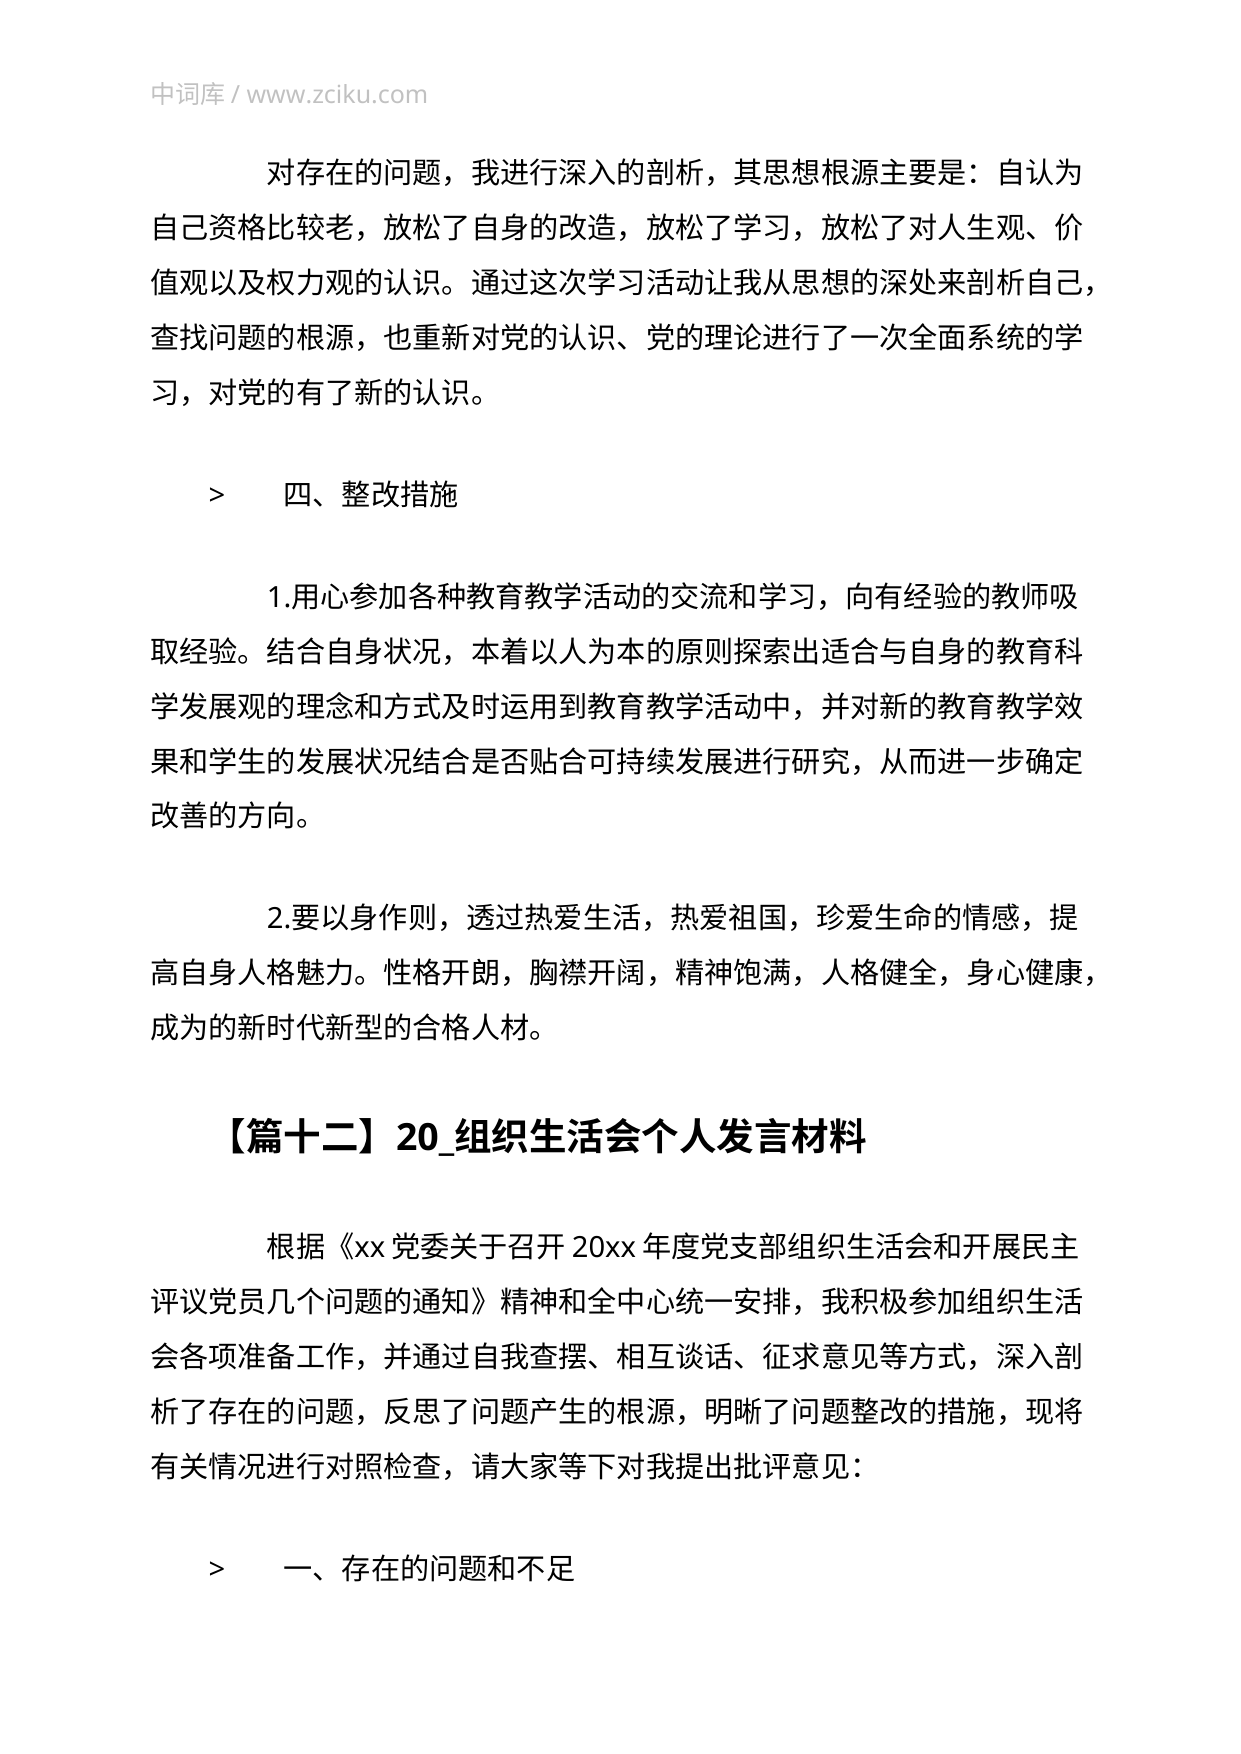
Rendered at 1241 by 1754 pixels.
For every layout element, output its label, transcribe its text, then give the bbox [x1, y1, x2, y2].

text 2.要以身作则，透过热爱生活，热爱祖国，珍爱生命的情感，提高自身人格魅力。性格开朗，胸襟开阔，精神饱满，人格健全，身心健康，成为的新时代新型的合格人材。 [150, 895, 1090, 1047]
text > 一、存在的问题和不足 [150, 1546, 1090, 1588]
text 对存在的问题，我进行深入的剖析，其思想根源主要是：自认为自己资格比较老，放松了自身的改造，放松了学习，放松了对人生观、价值观以及权力观的认识。通过这次学习活动让我从思想的深处来剖析自己，查找问题的根源，也重新对党的认识、党的理论进行了一次全面系统的学习，对党的有了新的认识。 [150, 150, 1090, 412]
text 根据《xx党委关于召开20xx年度党支部组织生活会和开展民主评议党员几个问题的通知》精神和全中心统一安排，我积极参加组织生活会各项准备工作，并通过自我查摆、相互谈话、征求意见等方式，深入剖析了存在的问题，反思了问题产生的根源，明晰了问题整改的措施，现将有关情况进行对照检查，请大家等下对我提出批评意见： [150, 1224, 1090, 1486]
text > 四、整改措施 [150, 471, 1090, 514]
text 【篇十二】20_组织生活会个人发言材料 [150, 1106, 1090, 1161]
text 1.用心参加各种教育教学活动的交流和学习，向有经验的教师吸取经验。结合自身状况，本着以人为本的原则探索出适合与自身的教育科学发展观的理念和方式及时运用到教育教学活动中，并对新的教育教学效果和学生的发展状况结合是否贴合可持续发展进行研究，从而进一步确定改善的方向。 [150, 573, 1090, 835]
